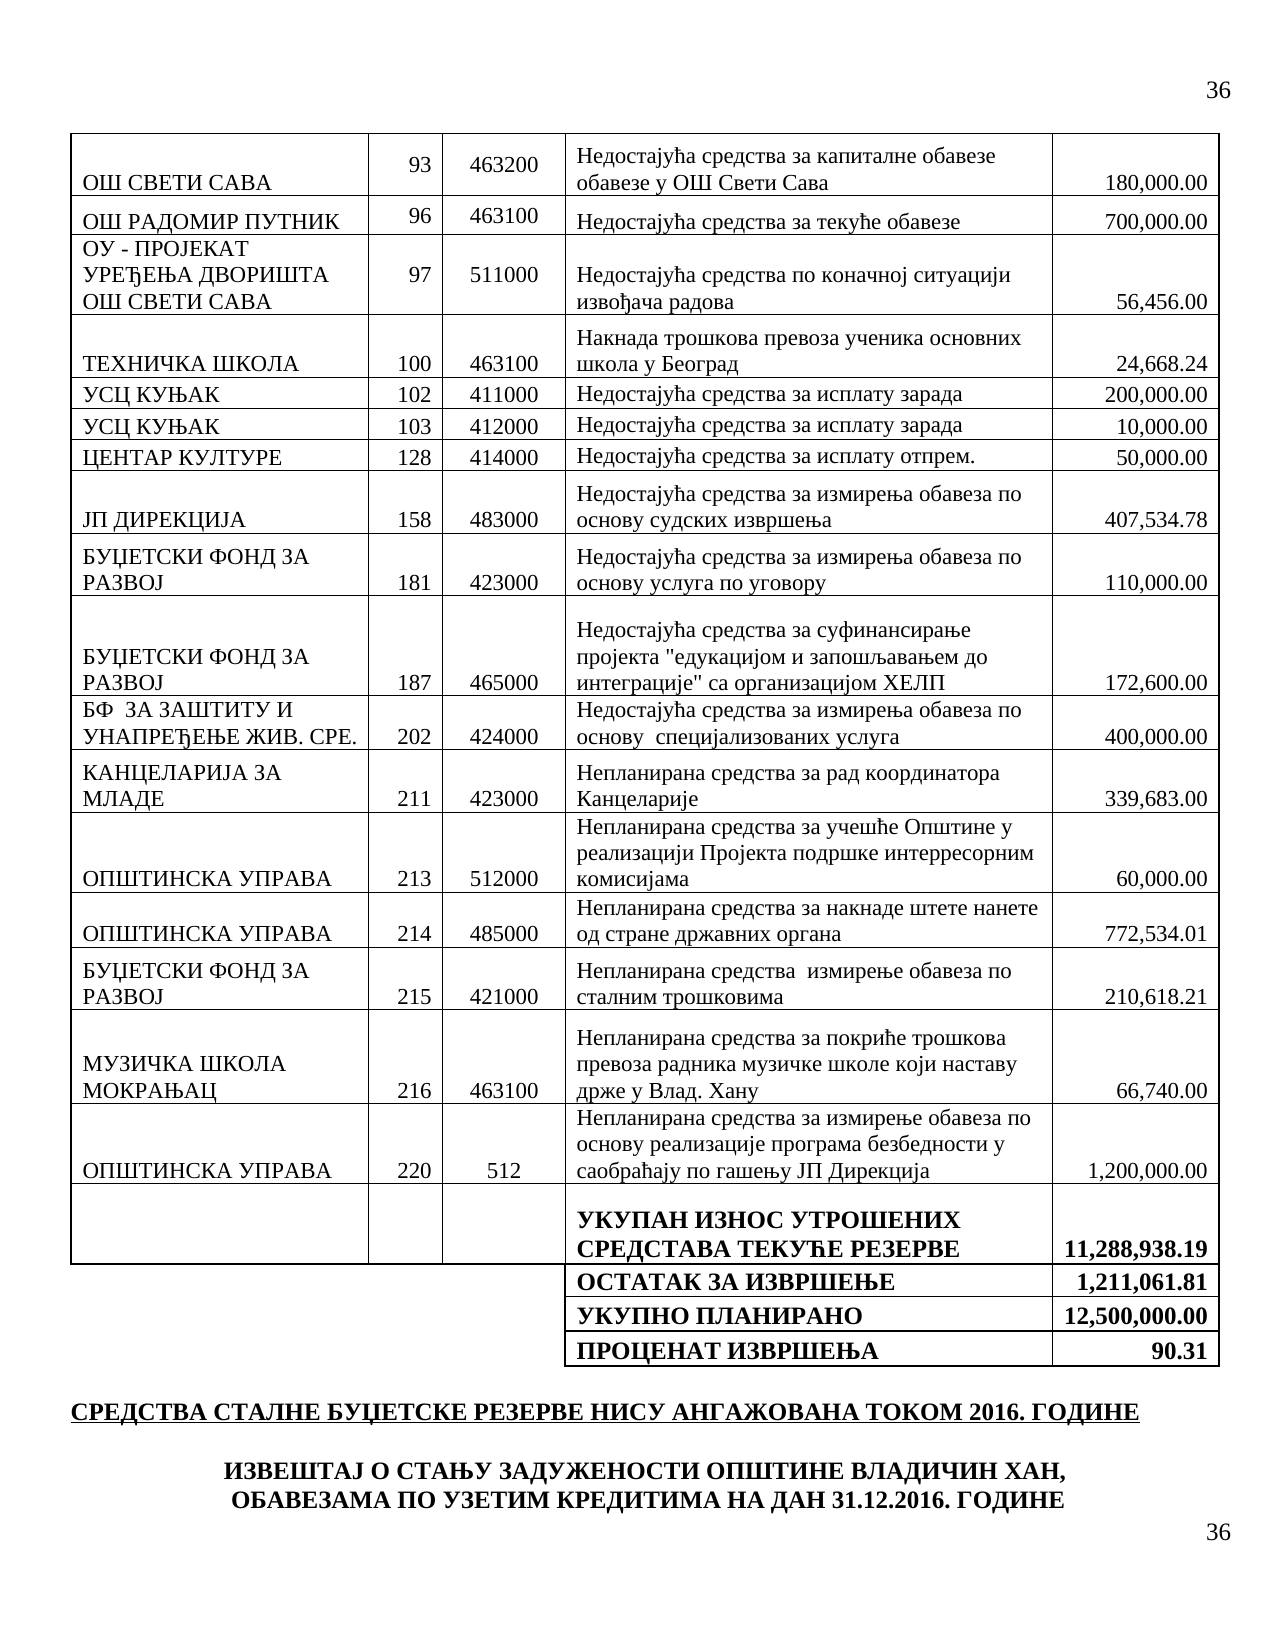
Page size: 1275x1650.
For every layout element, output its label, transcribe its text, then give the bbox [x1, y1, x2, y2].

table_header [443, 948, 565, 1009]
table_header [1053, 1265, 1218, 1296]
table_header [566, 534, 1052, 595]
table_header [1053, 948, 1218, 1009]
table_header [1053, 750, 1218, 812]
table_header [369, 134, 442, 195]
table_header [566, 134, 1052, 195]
text ИЗВЕШТАЈ О СТАЊУ ЗАДУЖЕНОСТИ ОПШТИНЕ ВЛАДИЧИН ХАН, [59, 1456, 1231, 1485]
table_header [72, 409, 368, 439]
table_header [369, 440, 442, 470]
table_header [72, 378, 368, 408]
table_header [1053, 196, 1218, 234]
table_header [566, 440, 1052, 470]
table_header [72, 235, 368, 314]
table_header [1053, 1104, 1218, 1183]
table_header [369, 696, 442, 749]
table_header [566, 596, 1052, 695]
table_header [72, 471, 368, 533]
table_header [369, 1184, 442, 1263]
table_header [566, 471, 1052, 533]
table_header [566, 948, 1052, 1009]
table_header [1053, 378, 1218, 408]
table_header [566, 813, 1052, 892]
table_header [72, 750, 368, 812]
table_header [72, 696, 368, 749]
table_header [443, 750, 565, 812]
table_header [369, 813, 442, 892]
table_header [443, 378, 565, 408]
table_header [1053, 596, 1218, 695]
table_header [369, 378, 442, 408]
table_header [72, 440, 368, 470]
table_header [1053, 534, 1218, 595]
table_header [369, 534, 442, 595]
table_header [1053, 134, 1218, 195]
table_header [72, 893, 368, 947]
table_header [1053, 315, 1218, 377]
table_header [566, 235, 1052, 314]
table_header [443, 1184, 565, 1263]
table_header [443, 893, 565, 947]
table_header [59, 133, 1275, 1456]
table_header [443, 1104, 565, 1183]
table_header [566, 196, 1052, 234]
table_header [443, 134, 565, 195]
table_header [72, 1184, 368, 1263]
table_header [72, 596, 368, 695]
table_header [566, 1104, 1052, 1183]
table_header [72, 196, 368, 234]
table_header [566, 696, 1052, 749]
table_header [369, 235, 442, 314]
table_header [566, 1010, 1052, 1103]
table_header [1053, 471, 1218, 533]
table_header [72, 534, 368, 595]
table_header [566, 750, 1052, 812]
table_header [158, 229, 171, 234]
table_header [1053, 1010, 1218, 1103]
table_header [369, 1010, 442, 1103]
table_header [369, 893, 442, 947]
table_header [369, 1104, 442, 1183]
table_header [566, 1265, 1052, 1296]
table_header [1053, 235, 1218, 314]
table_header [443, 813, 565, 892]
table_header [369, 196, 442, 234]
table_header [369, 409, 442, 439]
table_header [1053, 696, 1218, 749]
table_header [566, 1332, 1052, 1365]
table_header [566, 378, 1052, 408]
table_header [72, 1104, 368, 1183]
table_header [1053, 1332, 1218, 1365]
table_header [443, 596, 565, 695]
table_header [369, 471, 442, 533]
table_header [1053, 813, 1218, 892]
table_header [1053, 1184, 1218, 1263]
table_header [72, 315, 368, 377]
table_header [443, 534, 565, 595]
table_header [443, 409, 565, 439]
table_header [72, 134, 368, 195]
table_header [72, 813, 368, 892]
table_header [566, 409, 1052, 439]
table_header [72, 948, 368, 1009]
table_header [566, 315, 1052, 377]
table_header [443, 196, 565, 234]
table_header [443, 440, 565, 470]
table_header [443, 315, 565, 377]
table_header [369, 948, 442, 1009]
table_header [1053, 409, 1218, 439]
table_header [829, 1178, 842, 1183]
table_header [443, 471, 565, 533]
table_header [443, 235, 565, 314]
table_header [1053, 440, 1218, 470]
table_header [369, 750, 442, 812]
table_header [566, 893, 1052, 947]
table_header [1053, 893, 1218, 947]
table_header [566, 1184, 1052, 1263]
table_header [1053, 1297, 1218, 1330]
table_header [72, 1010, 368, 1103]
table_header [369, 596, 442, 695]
text ОБАВЕЗАМА ПО УЗЕТИМ КРЕДИТИМА НА ДАН 31.12.2016. ГОДИНЕ [59, 1485, 1231, 1514]
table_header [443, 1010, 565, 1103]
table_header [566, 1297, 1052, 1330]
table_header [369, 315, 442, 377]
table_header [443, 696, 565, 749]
